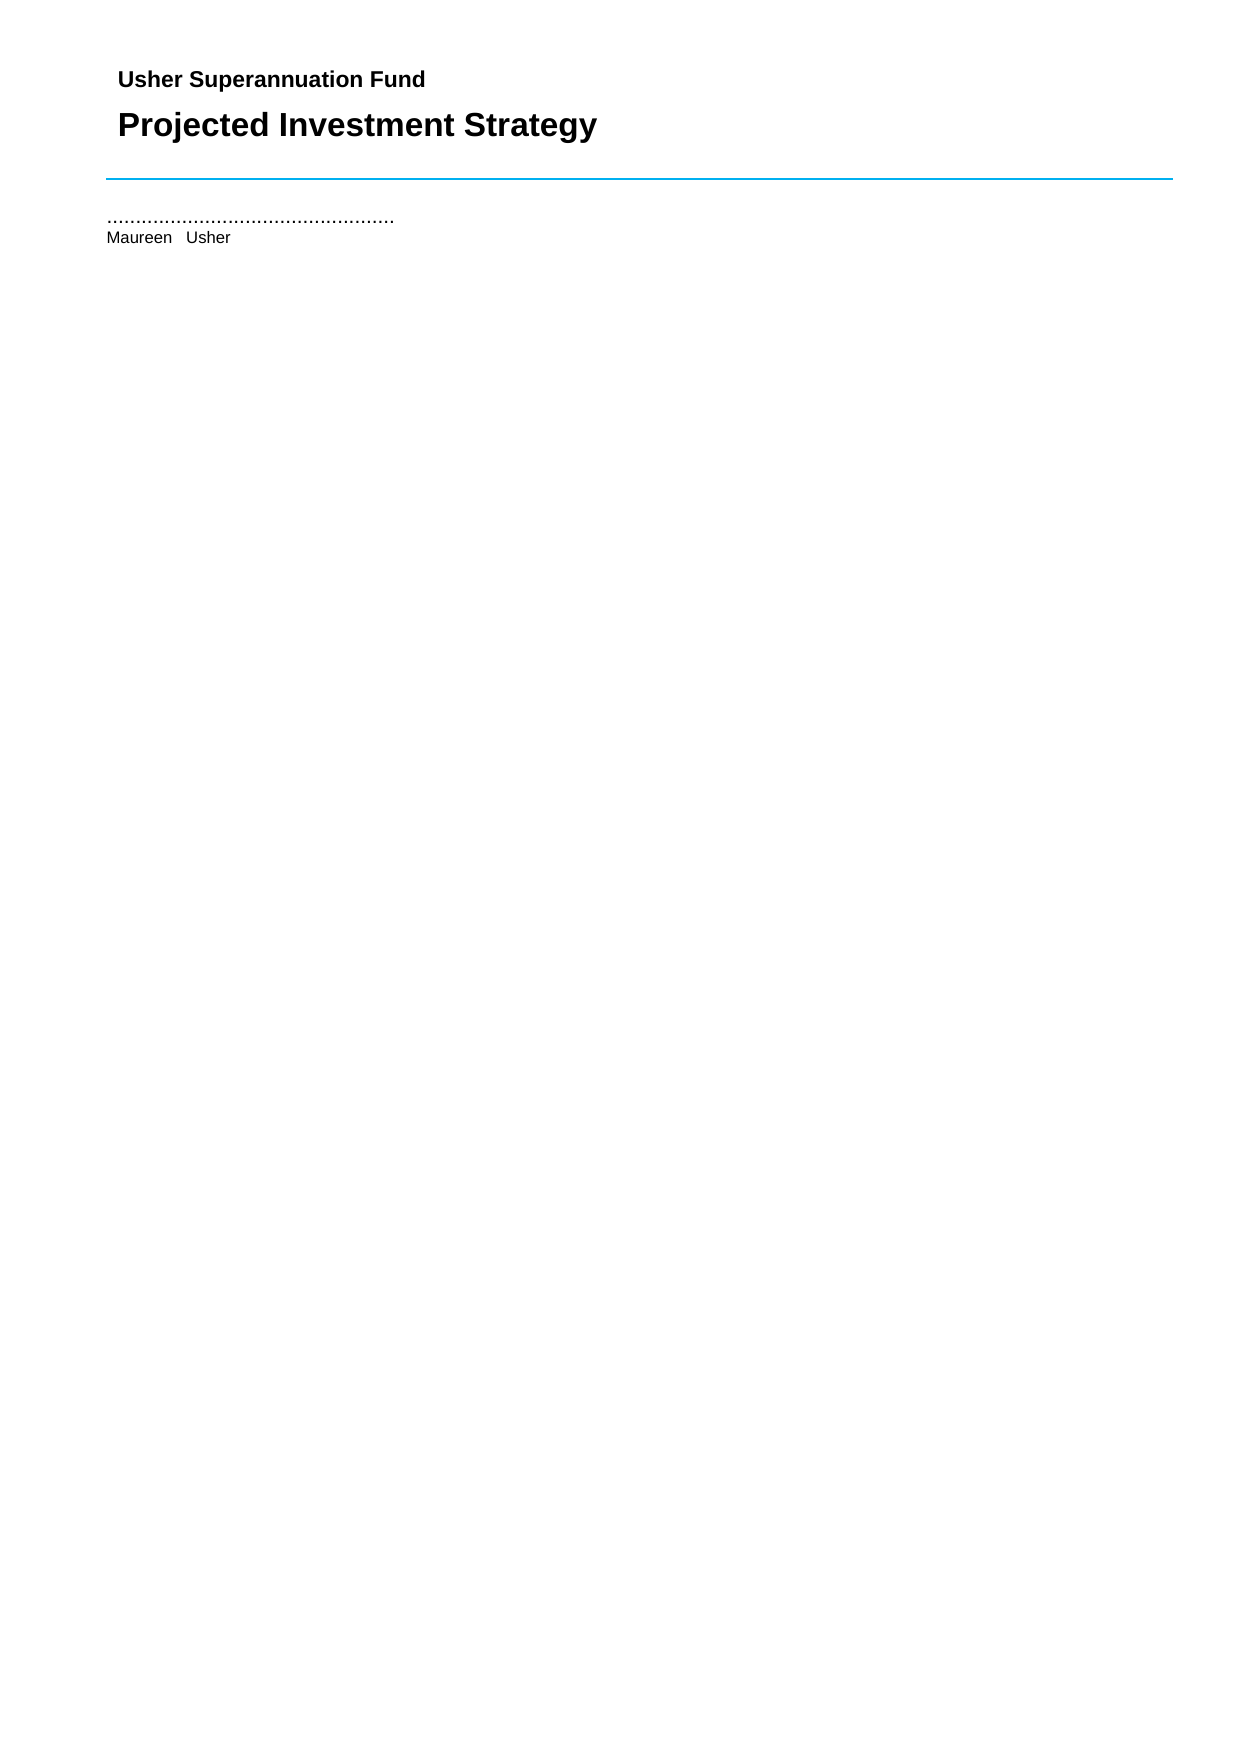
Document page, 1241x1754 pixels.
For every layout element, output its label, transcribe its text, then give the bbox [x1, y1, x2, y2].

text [106, 203, 1209, 227]
text Maureen Usher [106, 227, 1134, 247]
